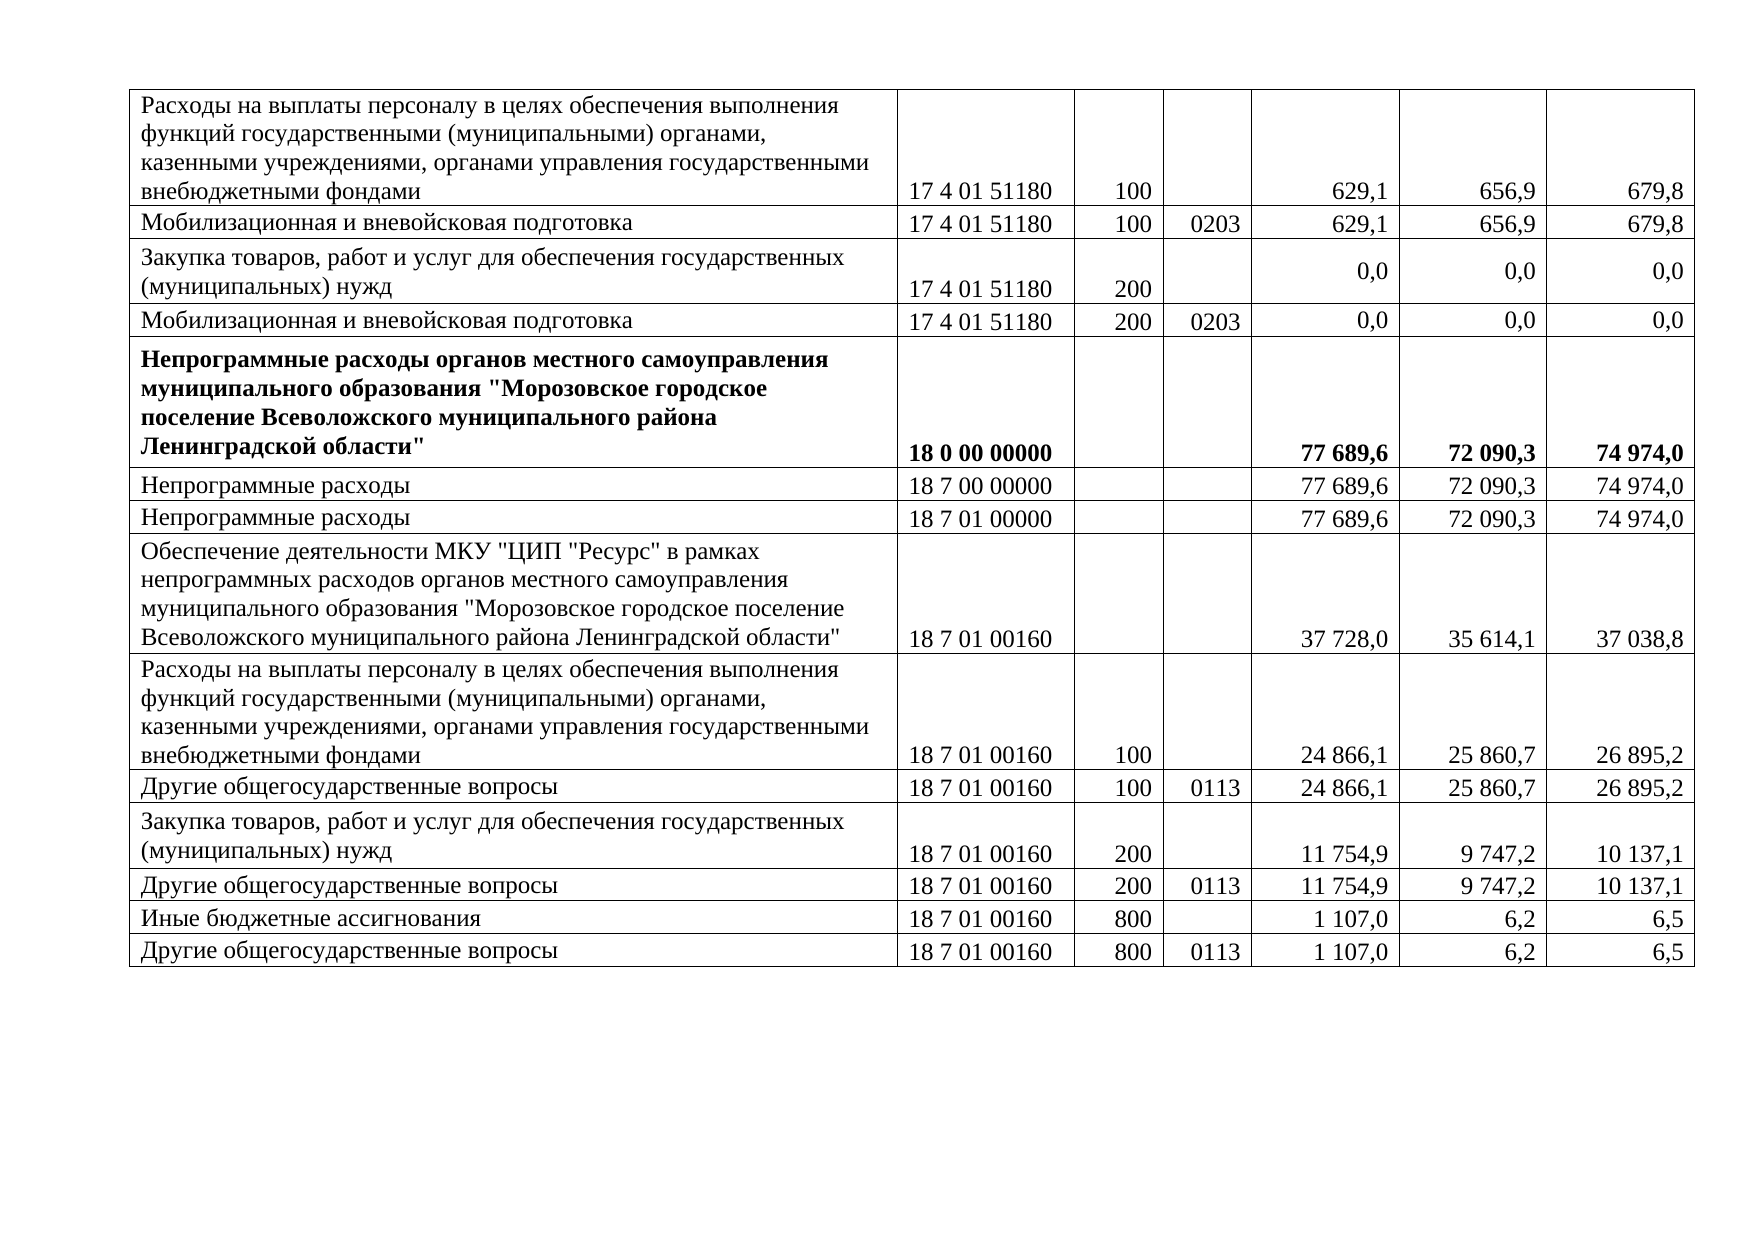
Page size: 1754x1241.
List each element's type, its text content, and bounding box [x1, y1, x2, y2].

table_cell 18 7 01 00160 [898, 534, 1074, 653]
table_cell [1164, 239, 1251, 303]
table_cell 0,0 [1252, 304, 1399, 336]
table_cell Непрограммные расходы [130, 468, 897, 500]
table_cell 37 728,0 [1252, 534, 1399, 653]
table_cell Расходы на выплаты персоналу в целях обеспечения выполнения функций государственными (муниципальными) органами, казенными учреждениями, органами управления государственными внебюджетными фондами [130, 90, 897, 205]
table_cell [1075, 337, 1163, 467]
table_cell 72 090,3 [1400, 501, 1546, 533]
table_cell 656,9 [1400, 206, 1546, 237]
table_cell 18 7 01 00160 [898, 901, 1074, 933]
table_cell 100 [1075, 90, 1163, 205]
table_cell 0113 [1164, 770, 1251, 802]
table_cell 0,0 [1547, 239, 1694, 303]
table_cell 17 4 01 51180 [898, 206, 1074, 237]
table_cell 72 090,3 [1400, 337, 1546, 467]
table_cell Мобилизационная и вневойсковая подготовка [130, 304, 897, 336]
table_cell 26 895,2 [1547, 654, 1694, 769]
table_cell Мобилизационная и вневойсковая подготовка [130, 206, 897, 237]
table_cell [1164, 337, 1251, 467]
table_cell 25 860,7 [1400, 770, 1546, 802]
table_cell 1 107,0 [1252, 934, 1399, 966]
table_cell Другие общегосударственные вопросы [130, 770, 897, 802]
table_cell 0,0 [1400, 304, 1546, 336]
table_cell 17 4 01 51180 [898, 304, 1074, 336]
table_cell 629,1 [1252, 90, 1399, 205]
table_cell 25 860,7 [1400, 654, 1546, 769]
table_cell [1075, 534, 1163, 653]
table_cell 18 7 01 00160 [898, 803, 1074, 867]
table_cell 656,9 [1400, 90, 1546, 205]
table_cell Обеспечение деятельности МКУ "ЦИП "Ресурс" в рамках непрограммных расходов органов местного самоуправления муниципального образования "Морозовское городское поселение Всеволожского муниципального района Ленинградской области" [130, 534, 897, 653]
table_cell 0113 [1164, 934, 1251, 966]
table_cell 11 754,9 [1252, 869, 1399, 900]
table_cell 18 7 01 00160 [898, 934, 1074, 966]
table_cell Другие общегосударственные вопросы [130, 934, 897, 966]
table_cell 18 0 00 00000 [898, 337, 1074, 467]
table_cell [1075, 468, 1163, 500]
table_cell 10 137,1 [1547, 869, 1694, 900]
table_cell 74 974,0 [1547, 337, 1694, 467]
table_cell 18 7 00 00000 [898, 468, 1074, 500]
table_cell 200 [1075, 869, 1163, 900]
table_cell 77 689,6 [1252, 501, 1399, 533]
table_cell 200 [1075, 239, 1163, 303]
table_cell 100 [1075, 206, 1163, 237]
table_cell [1164, 901, 1251, 933]
table_cell 200 [1075, 304, 1163, 336]
table_cell Закупка товаров, работ и услуг для обеспечения государственных (муниципальных) нужд [130, 239, 897, 303]
table_cell 72 090,3 [1400, 468, 1546, 500]
table_cell 18 7 01 00160 [898, 654, 1074, 769]
table_cell Непрограммные расходы [130, 501, 897, 533]
table_cell 37 038,8 [1547, 534, 1694, 653]
table_cell 17 4 01 51180 [898, 239, 1074, 303]
table_cell 6,2 [1400, 901, 1546, 933]
table_cell 18 7 01 00160 [898, 869, 1074, 900]
table_cell 6,5 [1547, 901, 1694, 933]
table_cell 9 747,2 [1400, 869, 1546, 900]
table_cell 200 [1075, 803, 1163, 867]
table_cell 11 754,9 [1252, 803, 1399, 867]
table_cell 679,8 [1547, 206, 1694, 237]
table_cell [1164, 803, 1251, 867]
table_cell [1164, 534, 1251, 653]
table_cell 24 866,1 [1252, 654, 1399, 769]
table_cell 77 689,6 [1252, 468, 1399, 500]
table_cell 0203 [1164, 304, 1251, 336]
table_cell 800 [1075, 901, 1163, 933]
table_cell 18 7 01 00000 [898, 501, 1074, 533]
table_cell 0,0 [1547, 304, 1694, 336]
table_cell 800 [1075, 934, 1163, 966]
table_cell 0113 [1164, 869, 1251, 900]
table_cell [1164, 90, 1251, 205]
table_cell Закупка товаров, работ и услуг для обеспечения государственных (муниципальных) нужд [130, 803, 897, 867]
table_cell 74 974,0 [1547, 468, 1694, 500]
table_cell [1075, 501, 1163, 533]
table_cell 100 [1075, 770, 1163, 802]
table_cell [1164, 468, 1251, 500]
table_cell 100 [1075, 654, 1163, 769]
table_cell 17 4 01 51180 [898, 90, 1074, 205]
table_cell 0203 [1164, 206, 1251, 237]
table_cell 629,1 [1252, 206, 1399, 237]
table_cell Иные бюджетные ассигнования [130, 901, 897, 933]
table_cell 77 689,6 [1252, 337, 1399, 467]
table_cell Расходы на выплаты персоналу в целях обеспечения выполнения функций государственными (муниципальными) органами, казенными учреждениями, органами управления государственными внебюджетными фондами [130, 654, 897, 769]
table_cell 6,5 [1547, 934, 1694, 966]
table_cell Непрограммные расходы органов местного самоуправления муниципального образования "Морозовское городское поселение Всеволожского муниципального района Ленинградской области" [130, 337, 897, 467]
table_cell 6,2 [1400, 934, 1546, 966]
table_cell 24 866,1 [1252, 770, 1399, 802]
table_cell 0,0 [1252, 239, 1399, 303]
table_cell 26 895,2 [1547, 770, 1694, 802]
table_cell [1164, 654, 1251, 769]
table_cell 74 974,0 [1547, 501, 1694, 533]
table_cell 18 7 01 00160 [898, 770, 1074, 802]
table_cell 1 107,0 [1252, 901, 1399, 933]
table_cell 679,8 [1547, 90, 1694, 205]
table_cell 0,0 [1400, 239, 1546, 303]
table_cell Другие общегосударственные вопросы [130, 869, 897, 900]
table_cell 9 747,2 [1400, 803, 1546, 867]
table_cell 35 614,1 [1400, 534, 1546, 653]
table_cell [1164, 501, 1251, 533]
table_cell 10 137,1 [1547, 803, 1694, 867]
